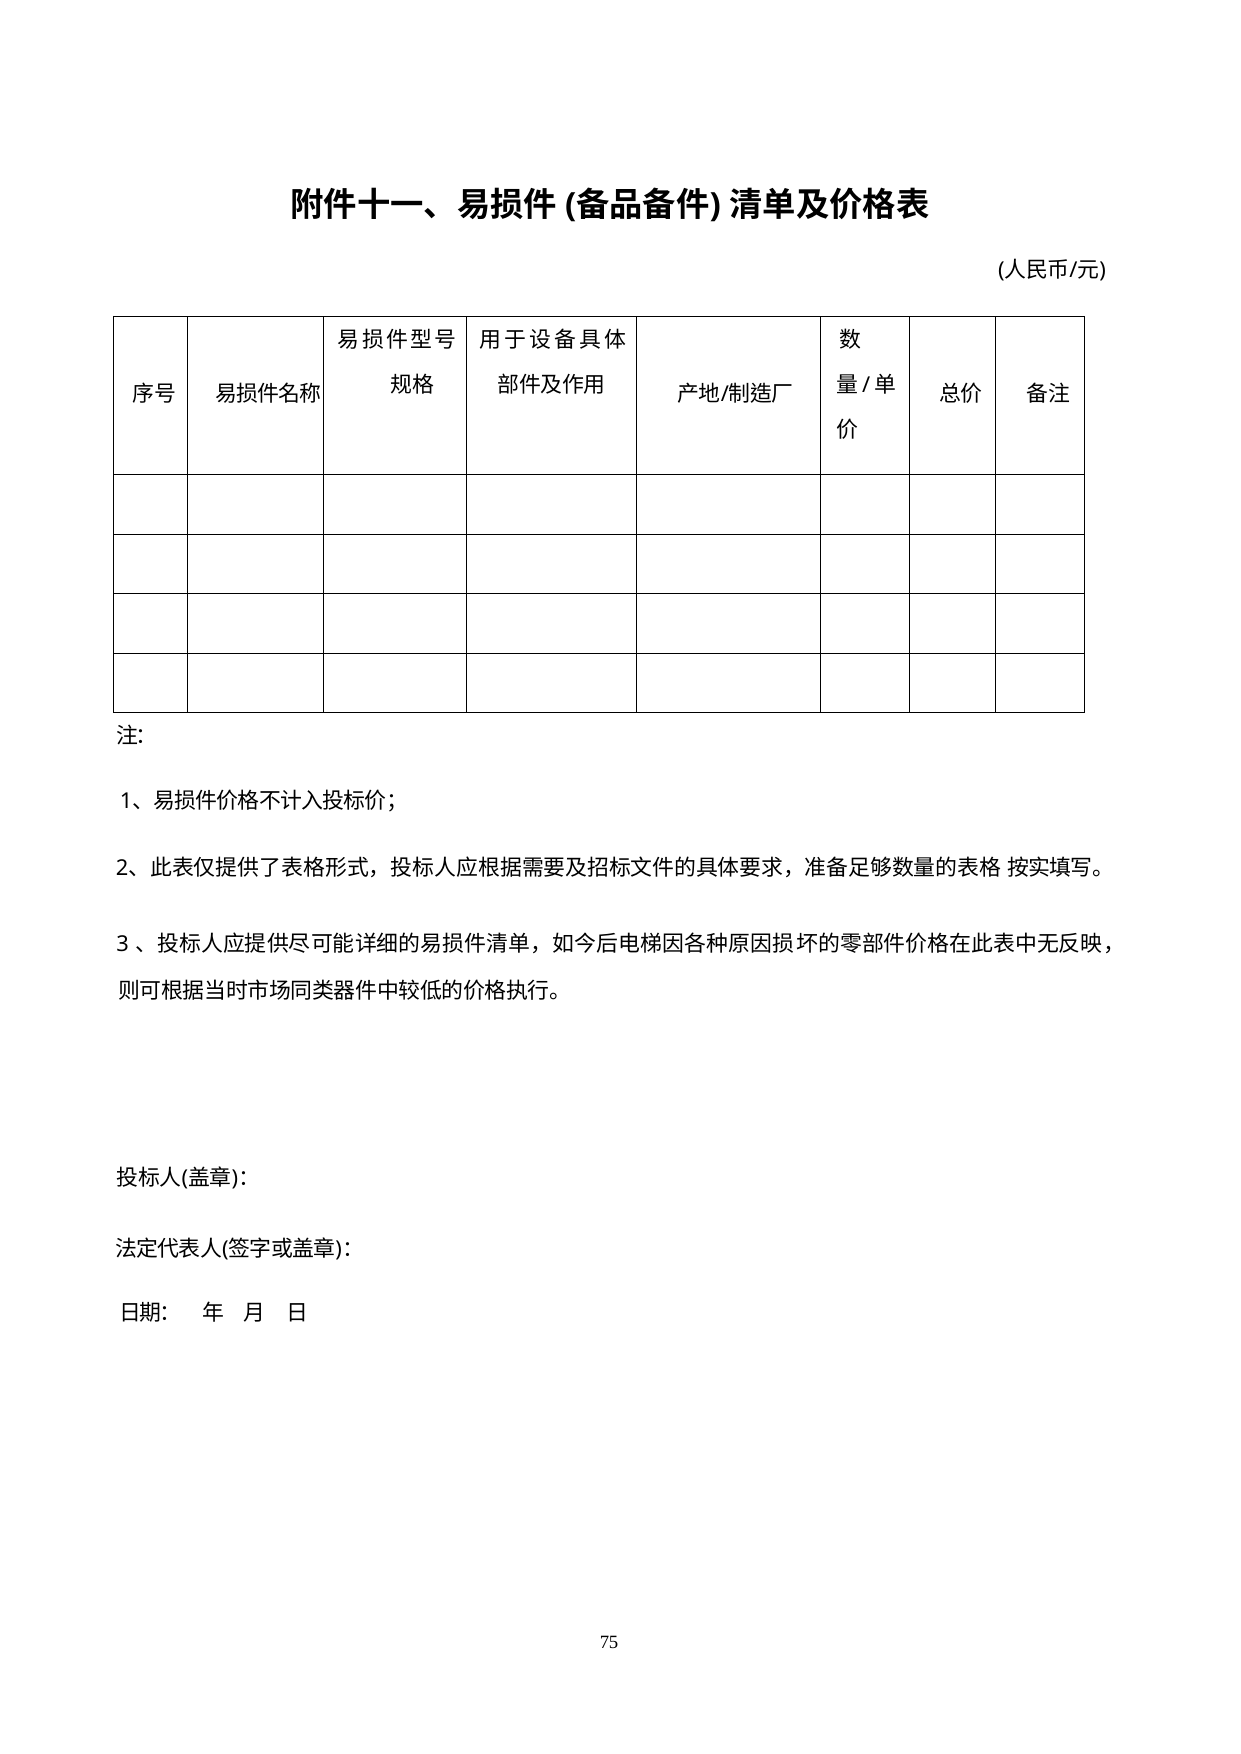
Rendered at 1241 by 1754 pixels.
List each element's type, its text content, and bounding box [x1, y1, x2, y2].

table_cell [996, 594, 1084, 653]
text 法定代表人(签字或盖章)： [115, 1231, 1106, 1263]
table_cell [821, 594, 909, 653]
text 3 、投标人应提供尽可能详细的易损件清单，如今后电梯因各种原因损坏的零部件价格在此表中无反映，则可根据当时市场同类器件中较低的价格执行。 [116, 926, 1103, 1005]
text (人民币/元) [114, 252, 1106, 283]
table_cell [910, 654, 995, 712]
table_cell [114, 535, 187, 593]
table_cell [188, 535, 323, 593]
table_cell [821, 475, 909, 534]
table_cell [324, 475, 466, 534]
text 注： [116, 718, 1106, 749]
table_header 总价 [910, 317, 995, 474]
table_cell [910, 594, 995, 653]
table_cell [821, 654, 909, 712]
table_cell [637, 654, 820, 712]
table_header 用于设备具体部件及作用 [467, 317, 636, 474]
table_cell [996, 654, 1084, 712]
table_cell [324, 594, 466, 653]
table_cell [467, 475, 636, 534]
text 2、此表仅提供了表格形式，投标人应根据需要及招标文件的具体要求，准备足够数量的表格 按实填写。 [116, 850, 1103, 882]
table_header 产地/制造厂 [637, 317, 820, 474]
table_cell [996, 475, 1084, 534]
text 投标人(盖章)： [117, 1160, 1106, 1192]
subtitle 附件十一、易损件 (备品备件) 清单及价格表 [114, 178, 1106, 226]
table_header 序号 [114, 317, 187, 474]
table_cell [910, 535, 995, 593]
table_header 数量/单 价 [821, 317, 909, 474]
table_cell [910, 475, 995, 534]
table_cell [467, 535, 636, 593]
table_cell [114, 654, 187, 712]
table_cell [467, 654, 636, 712]
table_cell [324, 535, 466, 593]
table_cell [821, 535, 909, 593]
table_cell [637, 594, 820, 653]
table_cell [637, 535, 820, 593]
text 1、易损件价格不计入投标价； [119, 783, 1106, 815]
table_header 易损件型号规格 [324, 317, 466, 474]
table_header 易损件名称 [188, 317, 323, 474]
table_cell [467, 594, 636, 653]
table_cell [324, 654, 466, 712]
table_cell [188, 594, 323, 653]
table_header 备注 [996, 317, 1084, 474]
table_cell [114, 475, 187, 534]
text 日期： 年 月 日 [119, 1295, 1106, 1327]
table_cell [188, 654, 323, 712]
table_cell [637, 475, 820, 534]
table_cell [188, 475, 323, 534]
table_cell [114, 594, 187, 653]
table_cell [996, 535, 1084, 593]
